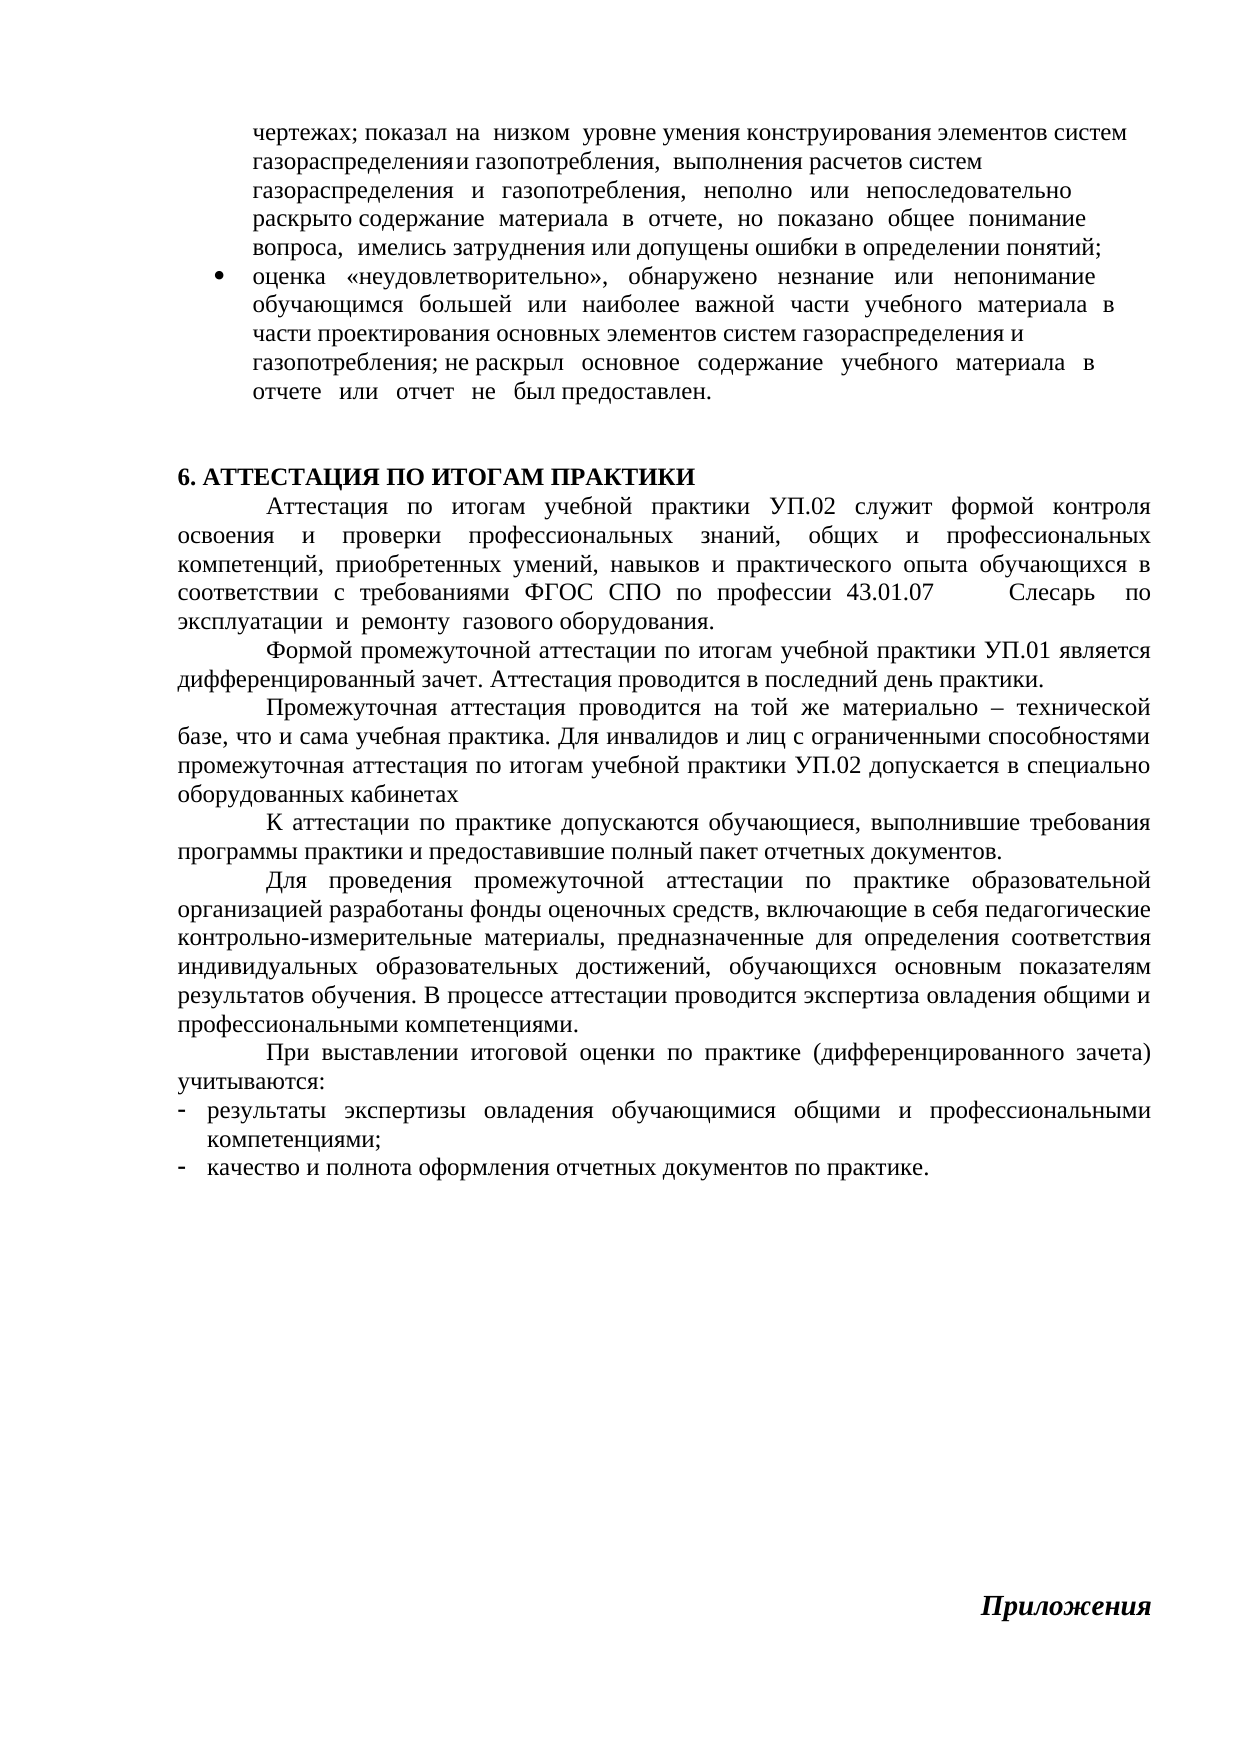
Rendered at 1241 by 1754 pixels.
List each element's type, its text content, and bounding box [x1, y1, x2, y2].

text Приложения [177, 1588, 1152, 1622]
text Формой промежуточной аттестации по итогам учебной практики УП.01 является дифференцированный зачет. Аттестация проводится в последний день практики. [177, 635, 1152, 692]
text Промежуточная аттестация проводится на той же материально – технической базе, что и сама учебная практика. Для инвалидов и лиц с ограниченными способностями промежуточная аттестация по итогам учебной практики УП.02 допускается в специально оборудованных кабинетах [177, 692, 1152, 807]
text 6. АТТЕСТАЦИЯ ПО ИТОГАМ ПРАКТИКИ [177, 462, 1152, 491]
text К аттестации по практике допускаются обучающиеся, выполнившие требования программы практики и предоставившие полный пакет отчетных документов. [177, 807, 1152, 865]
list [215, 118, 1143, 261]
text При выставлении итоговой оценки по практике (дифференцированного зачета) учитываются: [177, 1037, 1152, 1095]
list качество и полнота оформления отчетных документов по практике. [177, 1152, 1152, 1181]
text Аттестация по итогам учебной практики УП.02 служит формой контроля освоения и проверки профессиональных знаний, общих и профессиональных компетенций, приобретенных умений, навыков и практического опыта обучающихся в соответствии с требованиями ФГОС СПО по профессии 43.01.07 Слесарь по эксплуатации и ремонту газового оборудования. [177, 491, 1152, 635]
list результаты экспертизы овладения обучающимися общими и профессиональными компетенциями; [177, 1095, 1152, 1152]
text Для проведения промежуточной аттестации по практике образовательной организацией разработаны фонды оценочных средств, включающие в себя педагогические контрольно-измерительные материалы, предназначенные для определения соответствия индивидуальных образовательных достижений, обучающихся основным показателям результатов обучения. В процессе аттестации проводится экспертиза овладения общими и профессиональными компетенциями. [177, 865, 1152, 1037]
list оценка «неудовлетворительно», обнаружено незнание или непонимание обучающимся большей или наиболее важной части учебного материала в части проектирования основных элементов систем газораспределения и газопотребления; не раскрыл основное содержание учебного материала в отчете или отчет не был предоставлен. [215, 261, 1143, 404]
